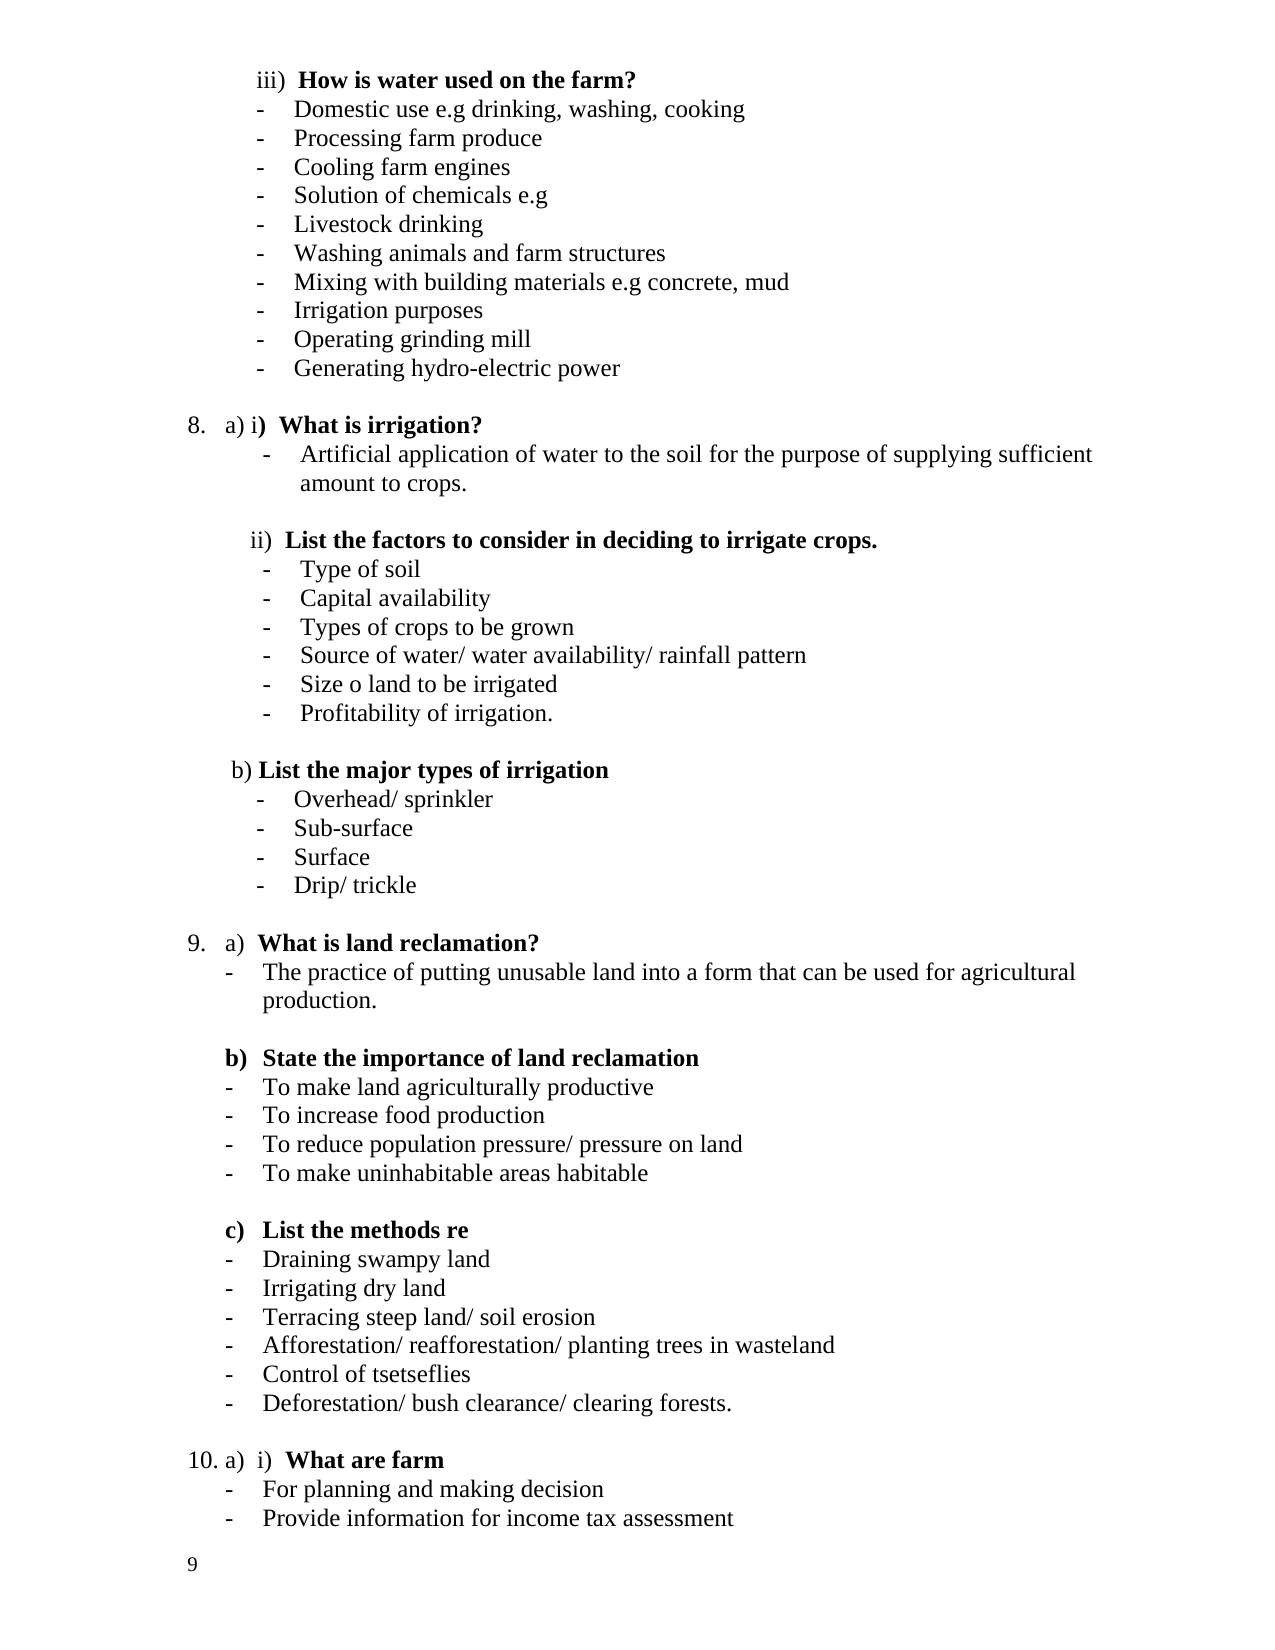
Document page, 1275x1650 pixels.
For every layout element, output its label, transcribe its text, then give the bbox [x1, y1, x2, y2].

list Sub-surface [256, 813, 1162, 842]
list Size o land to be irrigated [262, 669, 1162, 698]
list Cooling farm engines [256, 152, 1162, 181]
list Terracing steep land/ soil erosion [225, 1302, 1162, 1331]
list Afforestation/ reafforestation/ planting trees in wasteland [225, 1331, 1162, 1359]
list Generating hydro-electric power [256, 353, 1162, 382]
list The practice of putting unusable land into a form that can be used for agricultural production. [225, 957, 1162, 1014]
list Type of soil [262, 554, 1162, 583]
list Control of tsetseflies [225, 1359, 1162, 1388]
text ii) List the factors to consider in deciding to irrigate crops. [187, 526, 1162, 554]
list Irrigation purposes [256, 296, 1162, 324]
list To make land agriculturally productive [225, 1072, 1162, 1101]
list Provide information for income tax assessment [225, 1503, 1162, 1532]
list Irrigating dry land [225, 1273, 1162, 1302]
text b) List the major types of irrigation [187, 756, 1162, 784]
list Solution of chemicals e.g [256, 181, 1162, 209]
list List the methods re [225, 1216, 1162, 1244]
list To make uninhabitable areas habitable [225, 1158, 1162, 1187]
list Washing animals and farm structures [256, 238, 1162, 267]
list Deforestation/ bush clearance/ clearing forests. [225, 1388, 1162, 1417]
list Profitability of irrigation. [262, 698, 1162, 727]
list Overhead/ sprinkler [256, 784, 1162, 813]
list a) i) What are farm [187, 1446, 1162, 1474]
list Domestic use e.g drinking, washing, cooking [256, 94, 1162, 123]
list a) What is land reclamation? [187, 928, 1162, 957]
list To increase food production [225, 1101, 1162, 1129]
list Artificial application of water to the soil for the purpose of supplying sufficient amount to crops. [262, 439, 1162, 497]
list State the importance of land reclamation [225, 1043, 1162, 1072]
list For planning and making decision [225, 1474, 1162, 1503]
list Operating grinding mill [256, 324, 1162, 353]
list To reduce population pressure/ pressure on land [225, 1129, 1162, 1158]
list Types of crops to be grown [262, 612, 1162, 641]
list Processing farm produce [256, 123, 1162, 152]
list Draining swampy land [225, 1244, 1162, 1273]
list Capital availability [262, 583, 1162, 612]
list a) i) What is irrigation? [187, 411, 1162, 439]
text iii) How is water used on the farm? [256, 66, 1162, 94]
list Surface [256, 842, 1162, 871]
list Source of water/ water availability/ rainfall pattern [262, 641, 1162, 669]
list Drip/ trickle [256, 871, 1162, 899]
list Livestock drinking [256, 209, 1162, 238]
list Mixing with building materials e.g concrete, mud [256, 267, 1162, 296]
